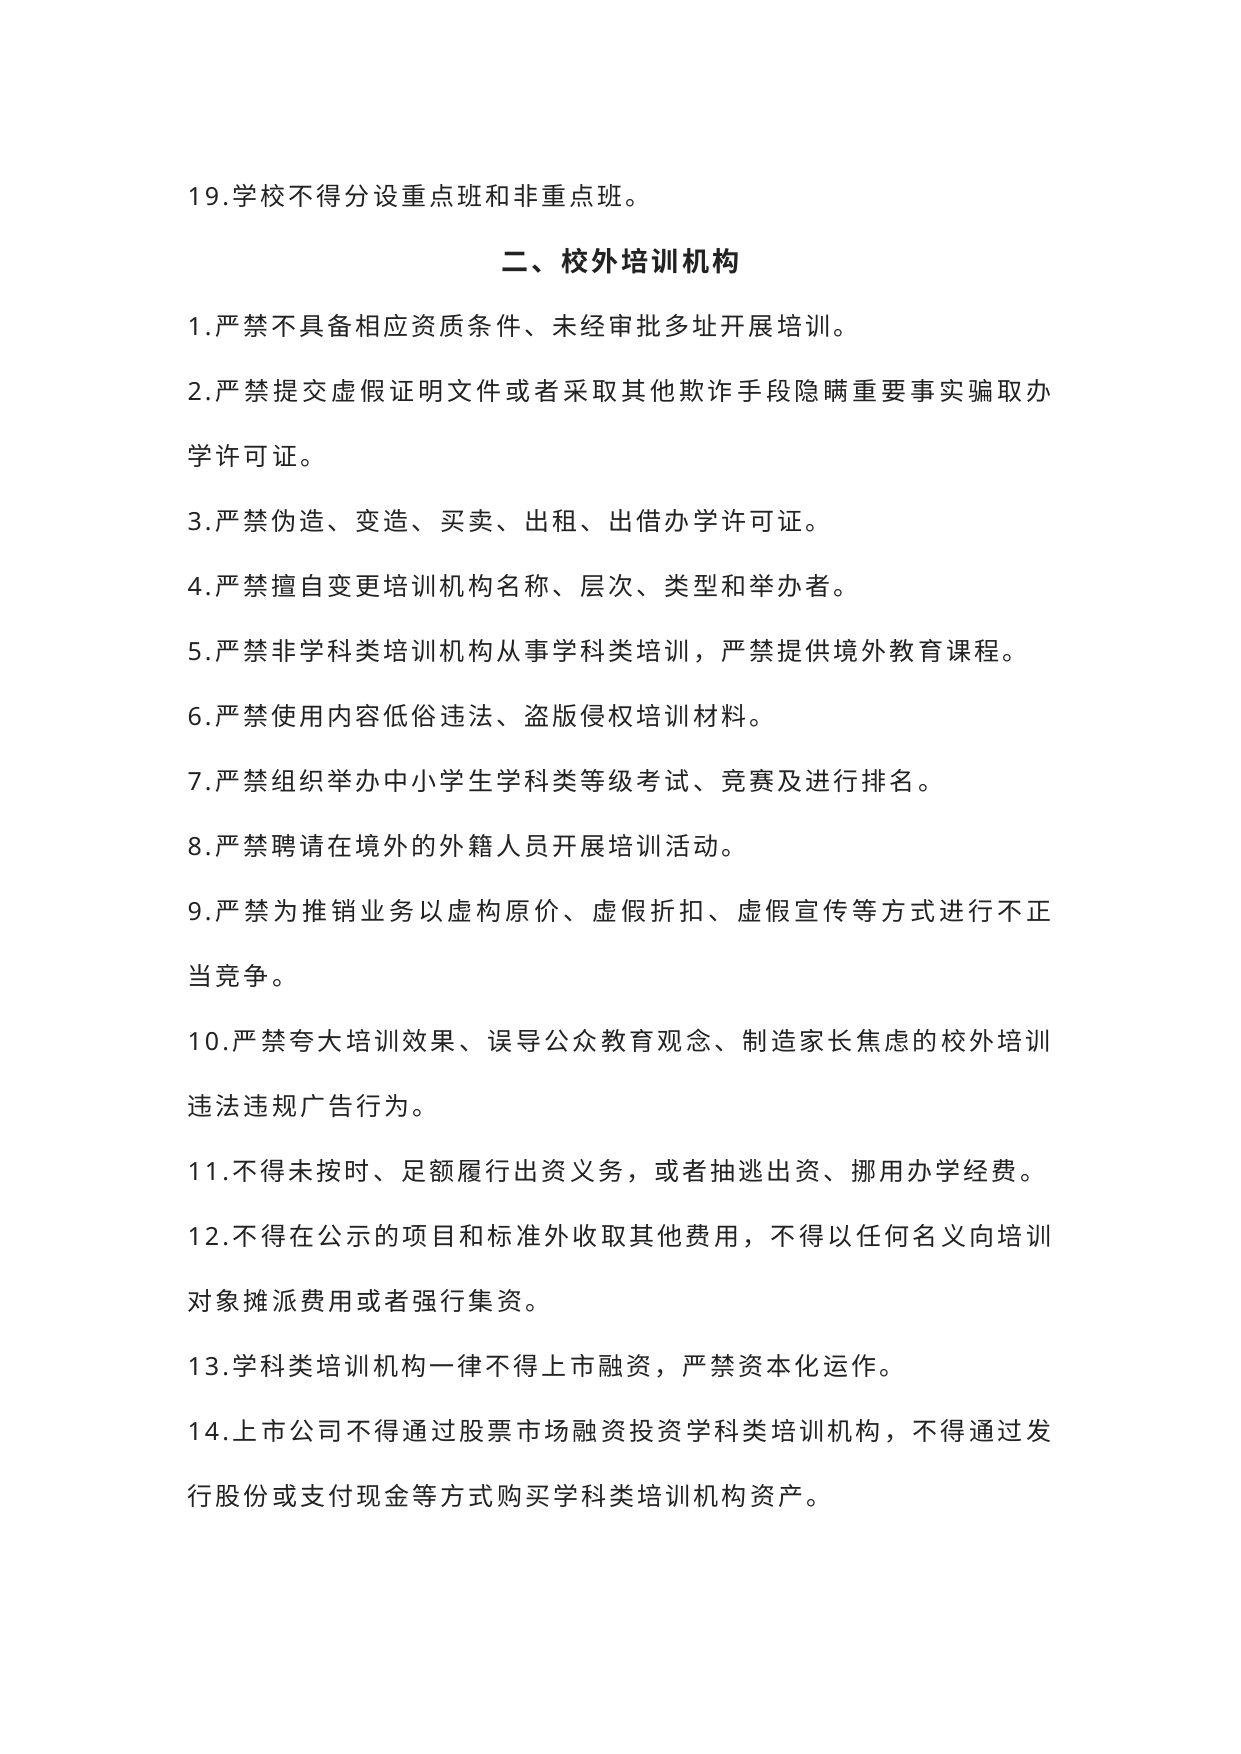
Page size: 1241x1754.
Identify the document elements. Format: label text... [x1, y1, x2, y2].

text 9.严禁为推销业务以虚构原价、虚假折扣、虚假宣传等方式进行不正当竞争。 [187, 877, 1053, 1007]
text 11.不得未按时、足额履行出资义务，或者抽逃出资、挪用办学经费。 [187, 1137, 1053, 1202]
text 7.严禁组织举办中小学生学科类等级考试、竞赛及进行排名。 [187, 747, 1053, 812]
text 3.严禁伪造、变造、买卖、出租、出借办学许可证。 [187, 487, 1053, 552]
text 6.严禁使用内容低俗违法、盗版侵权培训材料。 [187, 682, 1053, 747]
text 8.严禁聘请在境外的外籍人员开展培训活动。 [187, 812, 1053, 877]
text 12.不得在公示的项目和标准外收取其他费用，不得以任何名义向培训对象摊派费用或者强行集资。 [187, 1202, 1053, 1332]
text 14.上市公司不得通过股票市场融资投资学科类培训机构，不得通过发行股份或支付现金等方式购买学科类培训机构资产。 [187, 1397, 1053, 1527]
text 13.学科类培训机构一律不得上市融资，严禁资本化运作。 [187, 1332, 1053, 1397]
text 19.学校不得分设重点班和非重点班。 [187, 162, 1053, 227]
text 2.严禁提交虚假证明文件或者采取其他欺诈手段隐瞒重要事实骗取办学许可证。 [187, 357, 1053, 487]
text 10.严禁夸大培训效果、误导公众教育观念、制造家长焦虑的校外培训违法违规广告行为。 [187, 1007, 1053, 1137]
text 5.严禁非学科类培训机构从事学科类培训，严禁提供境外教育课程。 [187, 617, 1053, 682]
text 二、校外培训机构 [187, 227, 1053, 292]
text 1.严禁不具备相应资质条件、未经审批多址开展培训。 [187, 292, 1053, 357]
text 4.严禁擅自变更培训机构名称、层次、类型和举办者。 [187, 552, 1053, 617]
